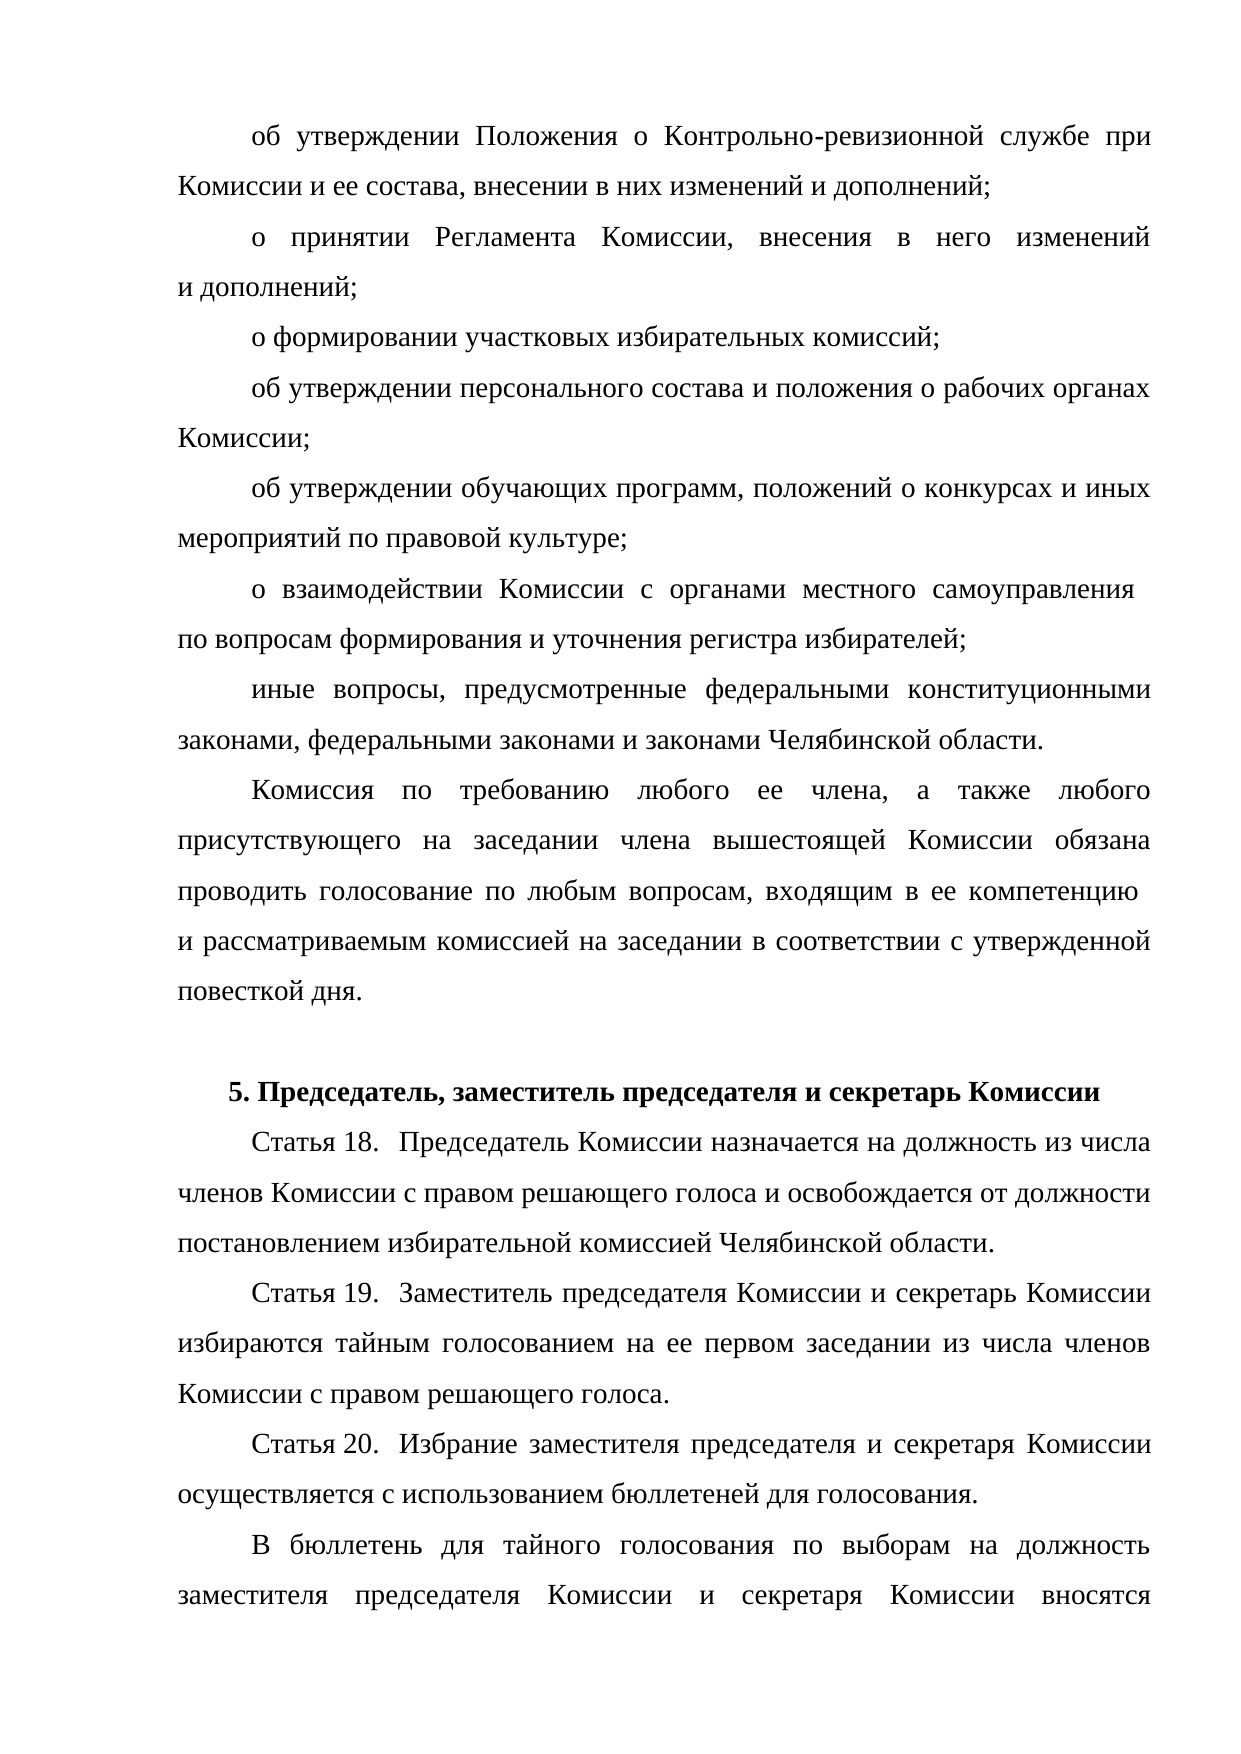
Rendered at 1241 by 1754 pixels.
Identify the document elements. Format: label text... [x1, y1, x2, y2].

text о формировании участковых избирательных комиссий; [177, 319, 1152, 353]
text Статья 19. Заместитель председателя Комиссии и секретарь Комиссии избираются тайным голосованием на ее первом заседании из числа членов Комиссии с правом решающего голоса. [177, 1275, 1152, 1409]
text иные вопросы, предусмотренные федеральными конституционными законами, федеральными законами и законами Челябинской области. [177, 672, 1152, 755]
text о принятии Регламента Комиссии, внесения в него изменений и дополнений; [177, 219, 1152, 303]
text об утверждении обучающих программ, положений о конкурсах и иных мероприятий по правовой культуре; [177, 470, 1152, 554]
text об утверждении персонального состава и положения о рабочих органах Комиссии; [177, 370, 1152, 453]
text Статья 20. Избрание заместителя председателя и секретаря Комиссии осуществляется с использованием бюллетеней для голосования. [177, 1426, 1152, 1510]
text Статья 18. Председатель Комиссии назначается на должность из числа членов Комиссии с правом решающего голоса и освобождается от должности постановлением избирательной комиссией Челябинской области. [177, 1124, 1152, 1258]
text 5. Председатель, заместитель председателя и секретарь Комиссии [177, 1074, 1152, 1108]
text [177, 1527, 1152, 1611]
text об утверждении Положения о Контрольно-ревизионной службе при Комиссии и ее состава, внесении в них изменений и дополнений; [177, 118, 1152, 202]
text о взаимодействии Комиссии с органами местного самоуправления по вопросам формирования и уточнения регистра избирателей; [177, 571, 1152, 655]
text Комиссия по требованию любого ее члена, а также любого присутствующего на заседании члена вышестоящей Комиссии обязана проводить голосование по любым вопросам, входящим в ее компетенцию и рассматриваемым комиссией на заседании в соответствии с утвержденной повесткой дня. [177, 772, 1152, 1007]
